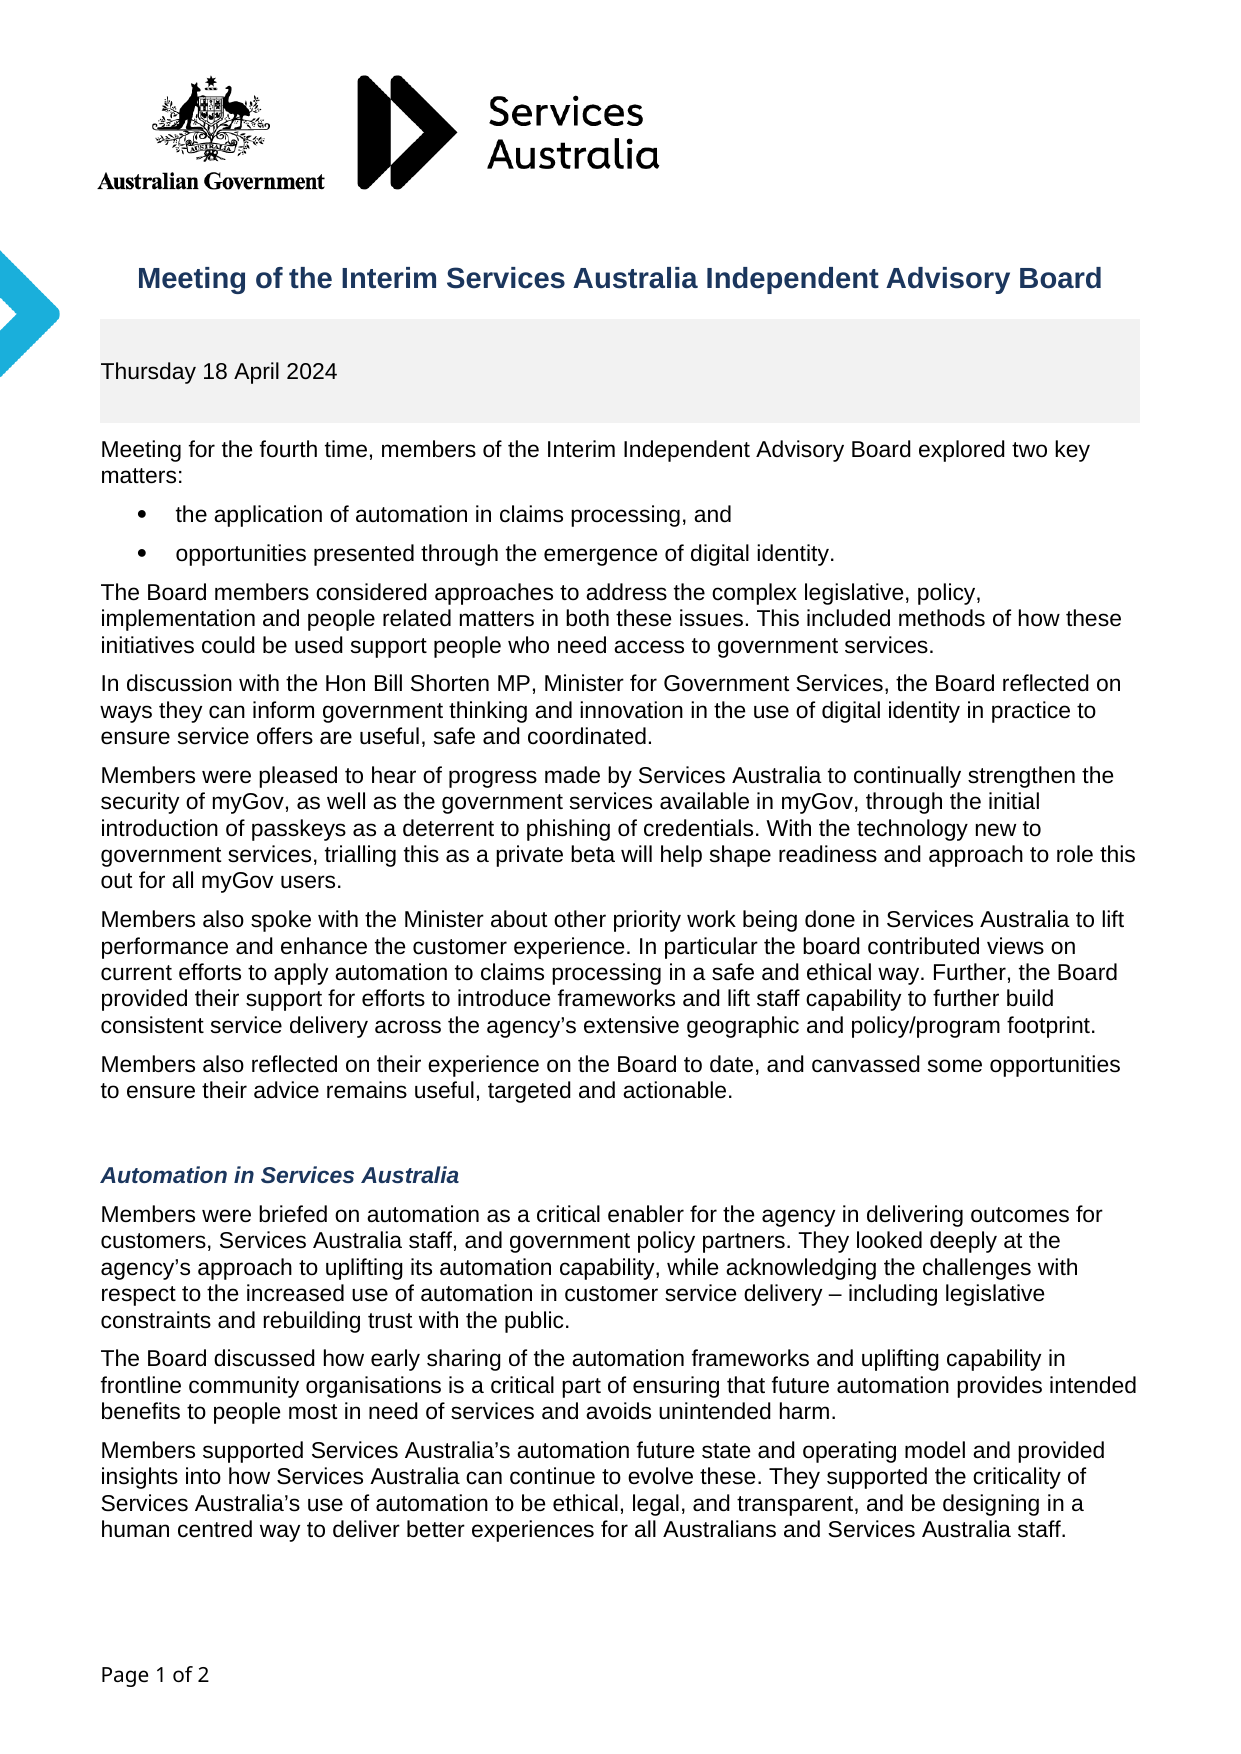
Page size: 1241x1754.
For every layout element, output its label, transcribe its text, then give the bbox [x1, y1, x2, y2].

text In discussion with the Hon Bill Shorten MP, Minister for Government Services, the Board reflected on ways they can inform government thinking and innovation in the use of digital identity in practice to ensure service offers are useful, safe and coordinated. [100, 670, 1140, 749]
text Members were pleased to hear of progress made by Services Australia to continually strengthen the security of myGov, as well as the government services available in myGov, through the initial introduction of passkeys as a deterrent to phishing of credentials. With the technology new to government services, trialling this as a private beta will help shape readiness and approach to role this out for all myGov users. [100, 762, 1140, 894]
text Members also spoke with the Minister about other priority work being done in Services Australia to lift performance and enhance the customer experience. In particular the board contributed views on current efforts to apply automation to claims processing in a safe and ethical way. Further, the Board provided their support for efforts to introduce frameworks and lift staff capability to further build consistent service delivery across the agency’s extensive geographic and policy/program footprint. [100, 906, 1140, 1038]
text The Board discussed how early sharing of the automation frameworks and uplifting capability in frontline community organisations is a critical part of ensuring that future automation provides intended benefits to people most in need of services and avoids unintended harm. [100, 1345, 1140, 1424]
subtitle Meeting of the Interim Services Australia Independent Advisory Board [100, 261, 1140, 294]
text Meeting for the fourth time, members of the Interim Independent Advisory Board explored two key matters: [100, 436, 1140, 489]
subtitle Automation in Services Australia [100, 1162, 1140, 1189]
text Members were briefed on automation as a critical enabler for the agency in delivering outcomes for customers, Services Australia staff, and government policy partners. They looked deeply at the agency’s approach to uplifting its automation capability, while acknowledging the challenges with respect to the increased use of automation in customer service delivery – including legislative constraints and rebuilding trust with the public. [100, 1201, 1140, 1333]
list the application of automation in claims processing, and [138, 501, 1140, 527]
text The Board members considered approaches to address the complex legislative, policy, implementation and people related matters in both these issues. This included methods of how these initiatives could be used support people who need access to government services. [100, 579, 1140, 658]
text Members supported Services Australia’s automation future state and operating model and provided insights into how Services Australia can continue to evolve these. They supported the criticality of Services Australia’s use of automation to be ethical, legal, and transparent, and be designing in a human centred way to deliver better experiences for all Australians and Services Australia staff. [100, 1437, 1140, 1542]
text Thursday 18 April 2024 [100, 358, 1140, 384]
list opportunities presented through the emergence of digital identity. [138, 540, 1140, 566]
picture [0, 0, 1241, 1754]
text Members also reflected on their experience on the Board to date, and canvassed some opportunities to ensure their advice remains useful, targeted and actionable. [100, 1051, 1140, 1103]
